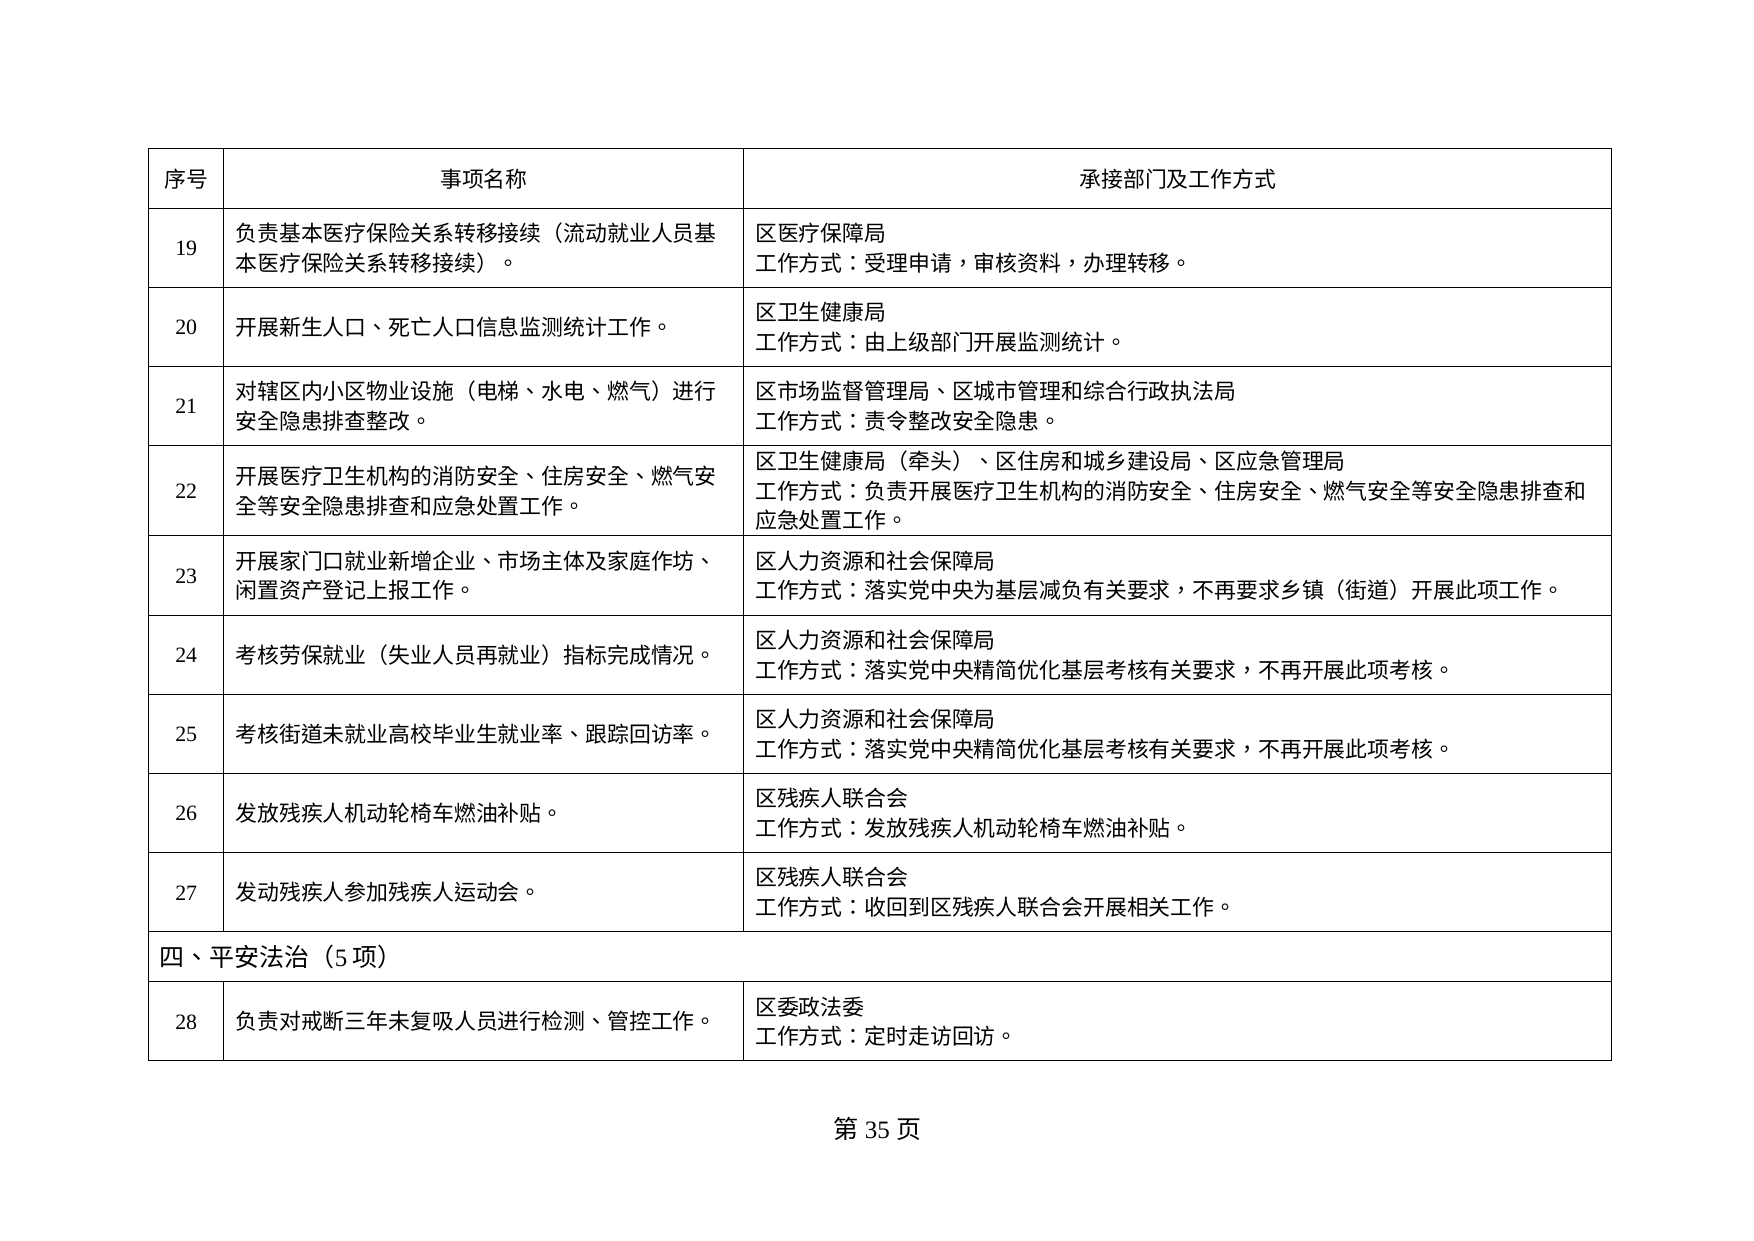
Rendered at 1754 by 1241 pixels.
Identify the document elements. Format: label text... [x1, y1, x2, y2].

table_cell 24 [149, 616, 223, 694]
table_cell 区残疾人联合会 工作方式：收回到区残疾人联合会开展相关工作。 [744, 853, 1611, 931]
table_cell 区卫生健康局 工作方式：由上级部门开展监测统计。 [744, 288, 1611, 366]
table_cell 20 [149, 288, 223, 366]
table_cell 区人力资源和社会保障局 工作方式：落实党中央精简优化基层考核有关要求，不再开展此项考核。 [744, 695, 1611, 773]
table_cell 区委政法委 工作方式：定时走访回访。 [744, 982, 1611, 1060]
table_cell 开展家门口就业新增企业、市场主体及家庭作坊、闲置资产登记上报工作。 [224, 536, 743, 614]
table_header 序号 [149, 149, 223, 207]
table_cell 区人力资源和社会保障局 工作方式：落实党中央为基层减负有关要求，不再要求乡镇（街道）开展此项工作。 [744, 536, 1611, 614]
table_cell 27 [149, 853, 223, 931]
table_cell 23 [149, 536, 223, 614]
table_cell 考核劳保就业（失业人员再就业）指标完成情况。 [224, 616, 743, 694]
table_cell 19 [149, 209, 223, 287]
table_cell 开展医疗卫生机构的消防安全、住房安全、燃气安全等安全隐患排查和应急处置工作。 [224, 446, 743, 535]
table_cell 区人力资源和社会保障局 工作方式：落实党中央精简优化基层考核有关要求，不再开展此项考核。 [744, 616, 1611, 694]
table_header 事项名称 [224, 149, 743, 207]
table_cell 负责对戒断三年未复吸人员进行检测、管控工作。 [224, 982, 743, 1060]
table_cell 对辖区内小区物业设施（电梯、水电、燃气）进行安全隐患排查整改。 [224, 367, 743, 445]
table_cell 发动残疾人参加残疾人运动会。 [224, 853, 743, 931]
table_header 承接部门及工作方式 [744, 149, 1611, 207]
table_cell 21 [149, 367, 223, 445]
table_cell 26 [149, 774, 223, 852]
table_cell 区残疾人联合会 工作方式：发放残疾人机动轮椅车燃油补贴。 [744, 774, 1611, 852]
table_cell 开展新生人口、死亡人口信息监测统计工作。 [224, 288, 743, 366]
table_cell 四、平安法治（5项） [149, 932, 1611, 981]
table_cell 28 [149, 982, 223, 1060]
table_cell 区卫生健康局（牵头）、区住房和城乡建设局、区应急管理局 工作方式：负责开展医疗卫生机构的消防安全、住房安全、燃气安全等安全隐患排查和应急处置工作。 [744, 446, 1611, 535]
table_cell 25 [149, 695, 223, 773]
table_cell 区医疗保障局 工作方式：受理申请，审核资料，办理转移。 [744, 209, 1611, 287]
table_cell 发放残疾人机动轮椅车燃油补贴。 [224, 774, 743, 852]
table_cell 22 [149, 446, 223, 535]
table_cell 考核街道未就业高校毕业生就业率、跟踪回访率。 [224, 695, 743, 773]
table_cell 负责基本医疗保险关系转移接续（流动就业人员基本医疗保险关系转移接续）。 [224, 209, 743, 287]
table_cell 区市场监督管理局、区城市管理和综合行政执法局 工作方式：责令整改安全隐患。 [744, 367, 1611, 445]
